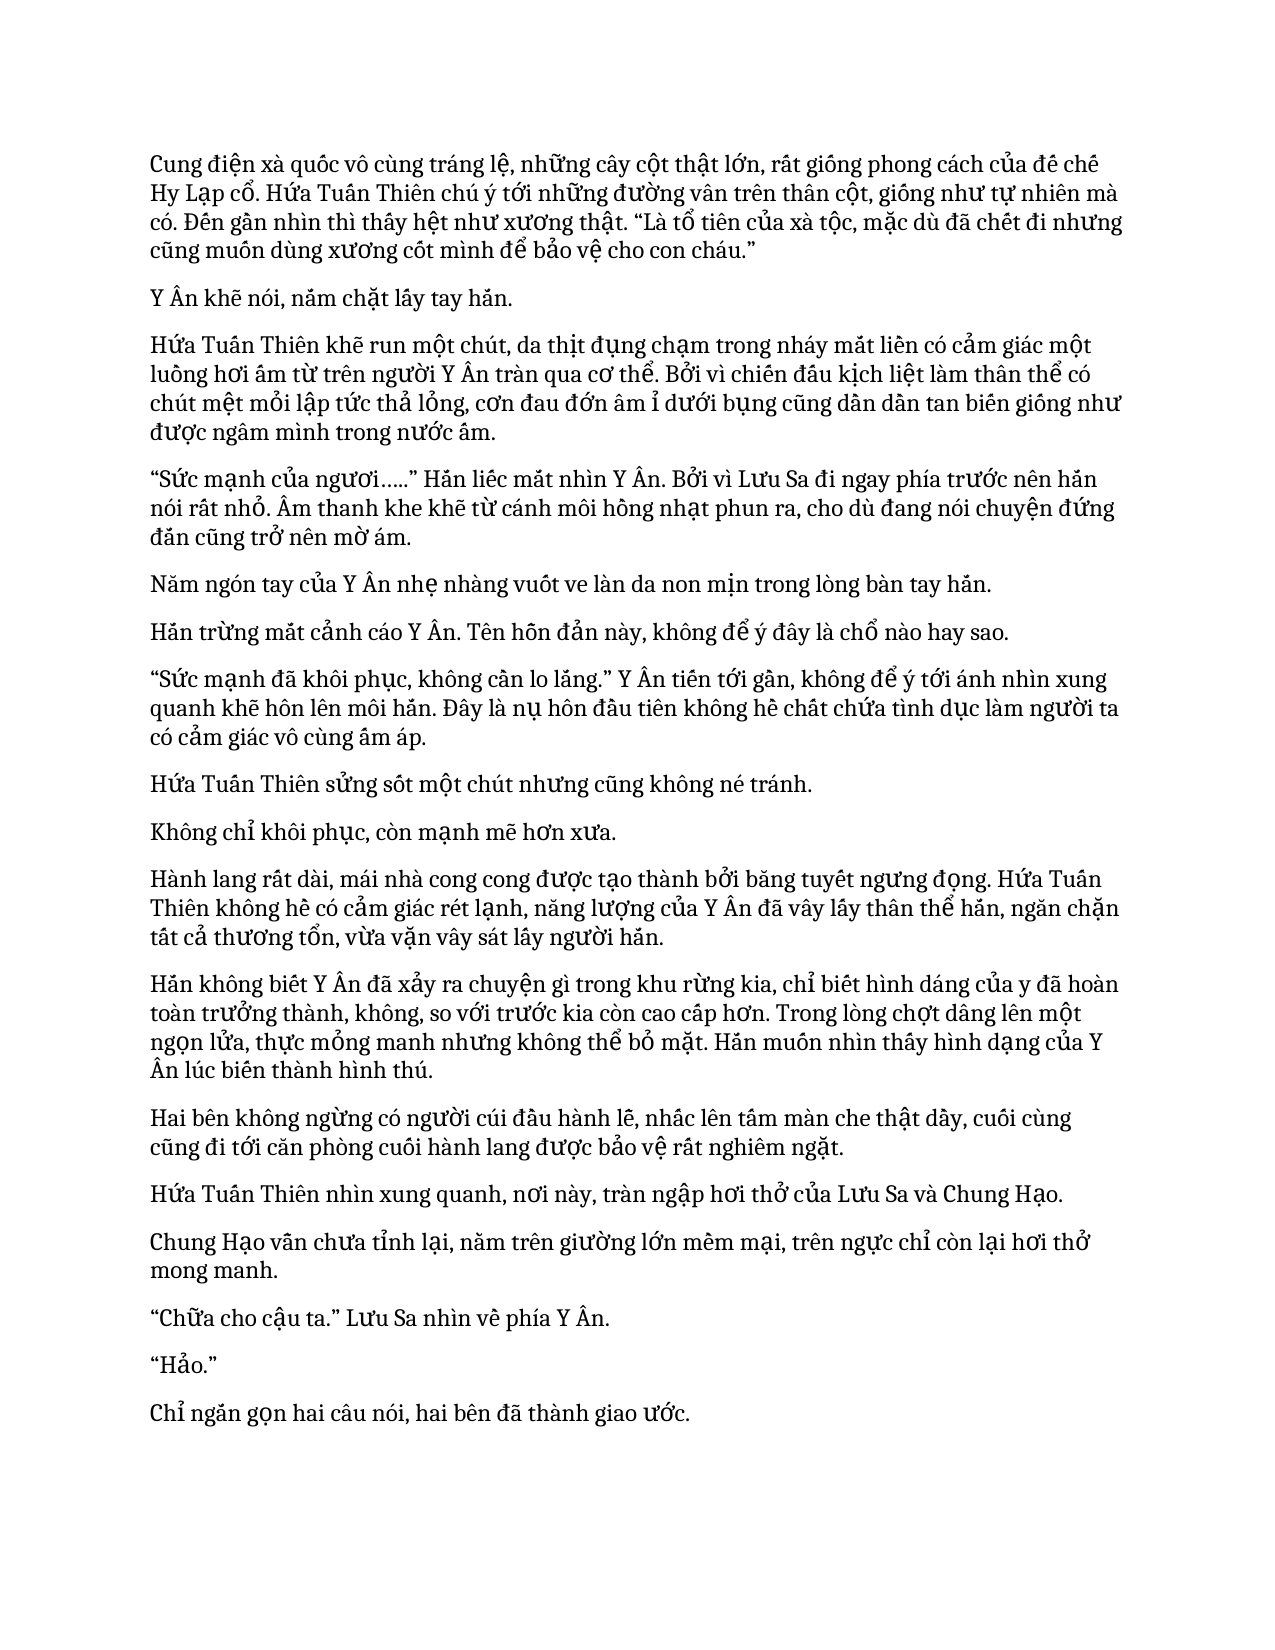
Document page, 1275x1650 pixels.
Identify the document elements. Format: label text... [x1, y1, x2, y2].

text Hắn không biết Y Ân đã xảy ra chuyện gì trong khu rừng kia, chỉ biết hình dáng của y đã hoàn toàn trưởng thành, không, so với trước kia còn cao cấp hơn. Trong lòng chợt dâng lên một ngọn lửa, thực mỏng manh nhưng không thể bỏ mặt. Hắn muốn nhìn thấy hình dạng của Y Ân lúc biến thành hình thú. [150, 970, 1125, 1085]
text Năm ngón tay của Y Ân nhẹ nhàng vuốt ve làn da non mịn trong lòng bàn tay hắn. [150, 570, 1125, 599]
text “Hảo.” [150, 1351, 1125, 1380]
text Chung Hạo vẫn chưa tỉnh lại, nằm trên giường lớn mềm mại, trên ngực chỉ còn lại hơi thở mong manh. [150, 1227, 1125, 1285]
text “Sức mạnh của ngươi…..” Hắn liếc mắt nhìn Y Ân. Bởi vì Lưu Sa đi ngay phía trước nên hắn nói rất nhỏ. Âm thanh khe khẽ từ cánh môi hồng nhạt phun ra, cho dù đang nói chuyện đứng đắn cũng trở nên mờ ám. [150, 465, 1125, 551]
text Hành lang rất dài, mái nhà cong cong được tạo thành bởi băng tuyết ngưng đọng. Hứa Tuấn Thiên không hề có cảm giác rét lạnh, năng lượng của Y Ân đã vây lấy thân thể hắn, ngăn chặn tất cả thương tổn, vừa vặn vây sát lấy người hắn. [150, 865, 1125, 951]
text “Chữa cho cậu ta.” Lưu Sa nhìn về phía Y Ân. [150, 1304, 1125, 1332]
text Hứa Tuấn Thiên nhìn xung quanh, nơi này, tràn ngập hơi thở của Lưu Sa và Chung Hạo. [150, 1180, 1125, 1209]
text Hắn trừng mắt cảnh cáo Y Ân. Tên hỗn đản này, không để ý đây là chổ nào hay sao. [150, 617, 1125, 646]
text Không chỉ khôi phục, còn mạnh mẽ hơn xưa. [150, 817, 1125, 846]
text Hai bên không ngừng có người cúi đầu hành lễ, nhấc lên tấm màn che thật dầy, cuối cùng cũng đi tới căn phòng cuối hành lang được bảo vệ rất nghiêm ngặt. [150, 1104, 1125, 1161]
text “Sức mạnh đã khôi phục, không cần lo lắng.” Y Ân tiến tới gần, không để ý tới ánh nhìn xung quanh khẽ hôn lên môi hắn. Đây là nụ hôn đầu tiên không hề chất chứa tình dục làm người ta có cảm giác vô cùng ấm áp. [150, 665, 1125, 751]
text Cung điện xà quốc vô cùng tráng lệ, những cây cột thật lớn, rất giống phong cách của đế chế Hy Lạp cổ. Hứa Tuấn Thiên chú ý tới những đường vân trên thân cột, giống như tự nhiên mà có. Đến gần nhìn thì thấy hệt như xương thật. “Là tổ tiên của xà tộc, mặc dù đã chết đi nhưng cũng muốn dùng xương cốt mình để bảo vệ cho con cháu.” [150, 150, 1125, 265]
text Chỉ ngắn gọn hai câu nói, hai bên đã thành giao ước. [150, 1399, 1125, 1427]
text Hứa Tuấn Thiên sửng sốt một chút nhưng cũng không né tránh. [150, 770, 1125, 799]
text Y Ân khẽ nói, nắm chặt lấy tay hắn. [150, 284, 1125, 312]
text Hứa Tuấn Thiên khẽ run một chút, da thịt đụng chạm trong nháy mắt liền có cảm giác một luồng hơi ấm từ trên người Y Ân tràn qua cơ thể. Bởi vì chiến đấu kịch liệt làm thân thể có chút mệt mỏi lập tức thả lỏng, cơn đau đớn âm ỉ dưới bụng cũng dần dần tan biến giống như được ngâm mình trong nước ấm. [150, 331, 1125, 446]
